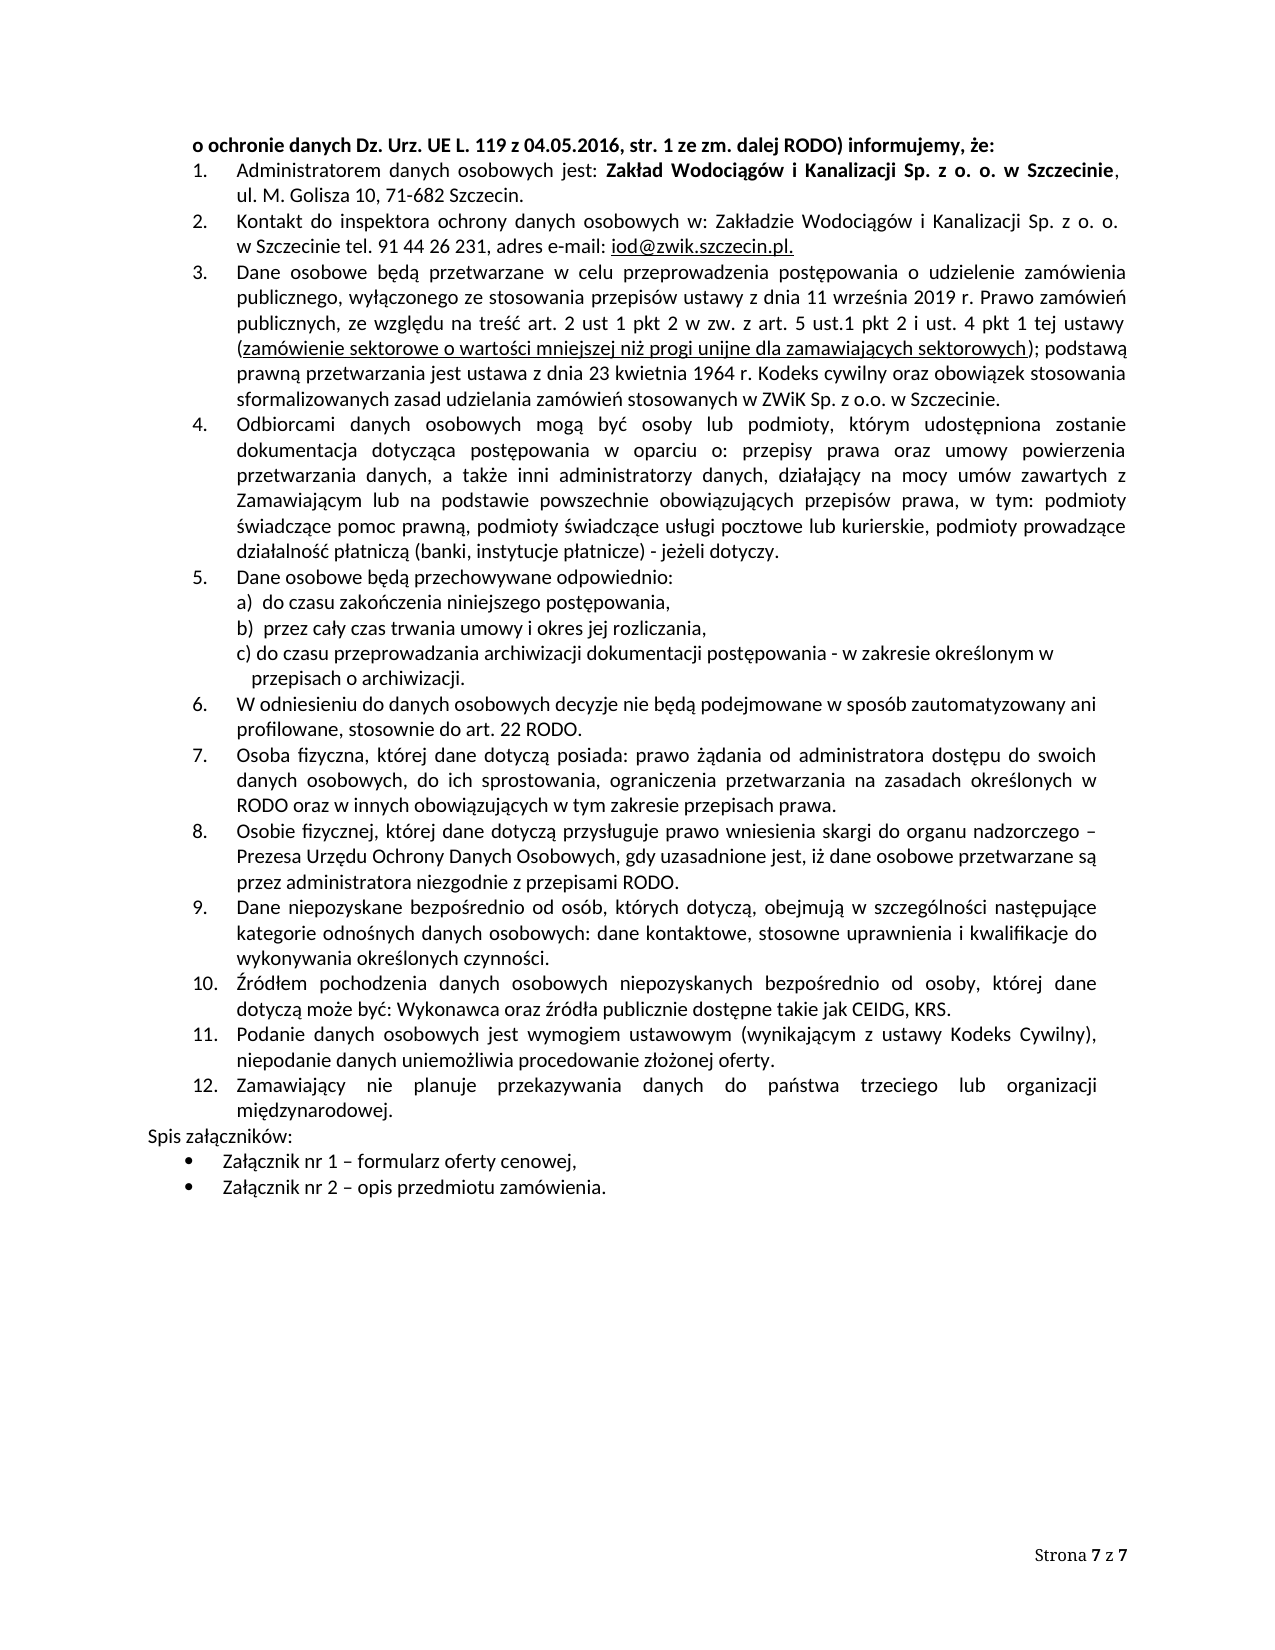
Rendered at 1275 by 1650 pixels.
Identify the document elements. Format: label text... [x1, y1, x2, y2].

text Spis załączników: [148, 1123, 1127, 1148]
list Załącznik nr 1 – formularz oferty cenowej, [185, 1148, 1127, 1174]
list Osoba fizyczna, której dane dotyczą posiada: prawo żądania od administratora dostępu do swoich danych osobowych, do ich sprostowania, ograniczenia przetwarzania na zasadach określonych w RODO oraz w innych obowiązujących w tym zakresie przepisach prawa. [192, 742, 1098, 818]
text b) przez cały czas trwania umowy i okres jej rozliczania, [192, 615, 1127, 640]
list Dane osobowe będą przetwarzane w celu przeprowadzenia postępowania o udzielenie zamówienia publicznego, wyłączonego ze stosowania przepisów ustawy z dnia 11 września 2019 r. Prawo zamówień publicznych, ze względu na treść art. 2 ust 1 pkt 2 w zw. z art. 5 ust.1 pkt 2 i ust. 4 pkt 1 tej ustawy (zamówienie sektorowe o wartości mniejszej niż progi unijne dla zamawiających sektorowych); podstawą prawną przetwarzania jest ustawa z dnia 23 kwietnia 1964 r. Kodeks cywilny oraz obowiązek stosowania sformalizowanych zasad udzielania zamówień stosowanych w ZWiK Sp. z o.o. w Szczecinie. [192, 259, 1127, 411]
list Załącznik nr 2 – opis przedmiotu zamówienia. [185, 1174, 1127, 1199]
list Zamawiający nie planuje przekazywania danych do państwa trzeciego lub organizacji międzynarodowej. [192, 1072, 1098, 1123]
list Dane niepozyskane bezpośrednio od osób, których dotyczą, obejmują w szczególności następujące kategorie odnośnych danych osobowych: dane kontaktowe, stosowne uprawnienia i kwalifikacje do wykonywania określonych czynności. [192, 894, 1098, 971]
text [192, 106, 1127, 157]
list Podanie danych osobowych jest wymogiem ustawowym (wynikającym z ustawy Kodeks Cywilny), niepodanie danych uniemożliwia procedowanie złożonej oferty. [192, 1021, 1098, 1072]
text c) do czasu przeprowadzania archiwizacji dokumentacji postępowania - w zakresie określonym w przepisach o archiwizacji. [236, 640, 1127, 691]
list Kontakt do inspektora ochrony danych osobowych w: Zakładzie Wodociągów i Kanalizacji Sp. z o. o. w Szczecinie tel. 91 44 26 231, adres e-mail: iod@zwik.szczecin.pl. [192, 208, 1127, 259]
list Dane osobowe będą przechowywane odpowiednio: a) do czasu zakończenia niniejszego postępowania, [192, 564, 1127, 615]
list W odniesieniu do danych osobowych decyzje nie będą podejmowane w sposób zautomatyzowany ani profilowane, stosownie do art. 22 RODO. [192, 691, 1098, 742]
list Źródłem pochodzenia danych osobowych niepozyskanych bezpośrednio od osoby, której dane dotyczą może być: Wykonawca oraz źródła publicznie dostępne takie jak CEIDG, KRS. [192, 971, 1098, 1021]
list Administratorem danych osobowych jest: Zakład Wodociągów i Kanalizacji Sp. z o. o. w Szczecinie, ul. M. Golisza 10, 71-682 Szczecin. [192, 157, 1127, 208]
list Osobie fizycznej, której dane dotyczą przysługuje prawo wniesienia skargi do organu nadzorczego – Prezesa Urzędu Ochrony Danych Osobowych, gdy uzasadnione jest, iż dane osobowe przetwarzane są przez administratora niezgodnie z przepisami RODO. [192, 818, 1098, 894]
list Odbiorcami danych osobowych mogą być osoby lub podmioty, którym udostępniona zostanie dokumentacja dotycząca postępowania w oparciu o: przepisy prawa oraz umowy powierzenia przetwarzania danych, a także inni administratorzy danych, działający na mocy umów zawartych z Zamawiającym lub na podstawie powszechnie obowiązujących przepisów prawa, w tym: podmioty świadczące pomoc prawną, podmioty świadczące usługi pocztowe lub kurierskie, podmioty prowadzące działalność płatniczą (banki, instytucje płatnicze) - jeżeli dotyczy. [192, 411, 1127, 564]
